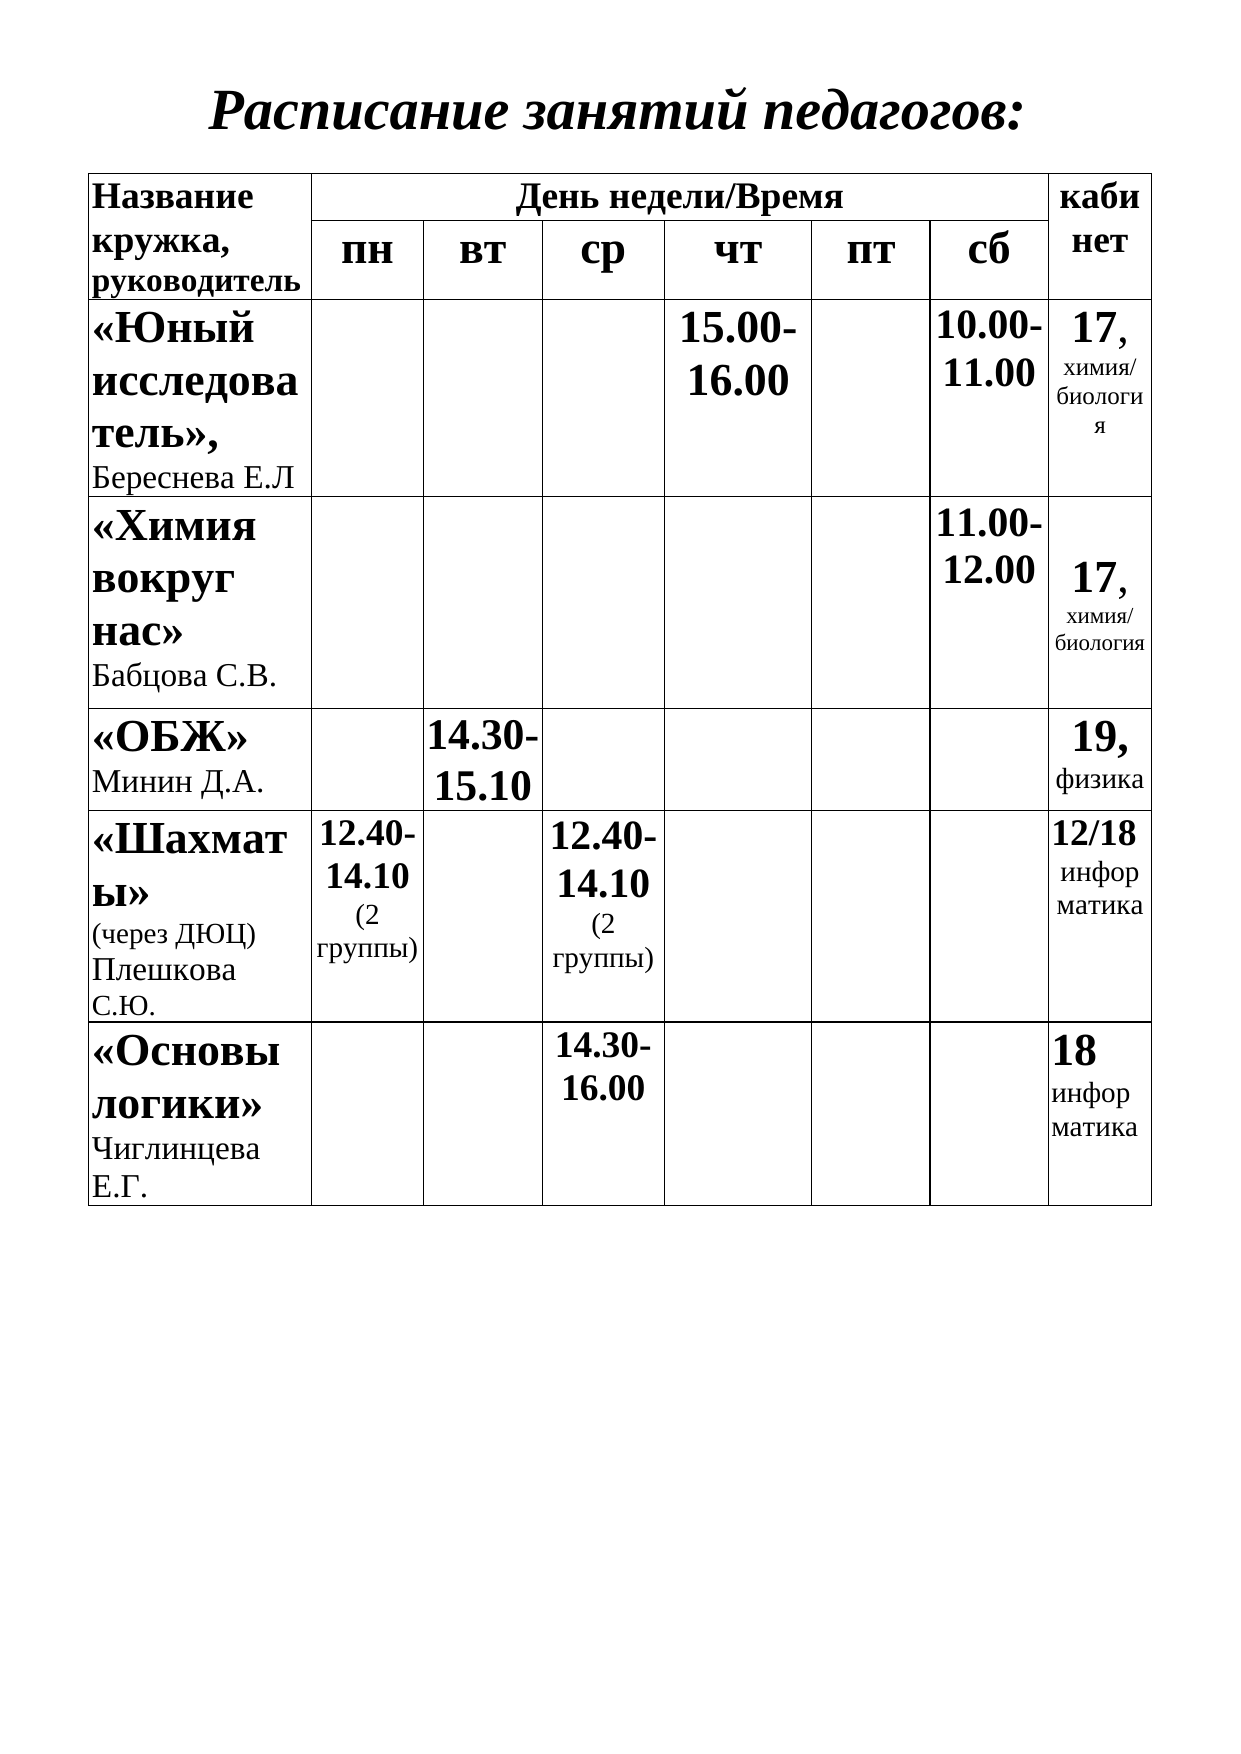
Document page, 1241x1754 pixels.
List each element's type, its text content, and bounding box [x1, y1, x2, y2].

table_cell 12.40-14.10 (2 группы) [312, 811, 423, 1021]
table_cell 17, химия/ биология [1049, 497, 1151, 708]
table_cell 14.30-15.10 [424, 709, 542, 809]
table_cell [543, 709, 664, 809]
table_cell [665, 1023, 811, 1204]
table_cell [312, 300, 423, 496]
table_cell [812, 811, 929, 1021]
table_cell [931, 1023, 1048, 1204]
table_cell [812, 300, 929, 496]
table_cell пт [812, 221, 929, 298]
table_cell ср [543, 221, 664, 298]
table_cell «Химия вокруг нас» Бабцова С.В. [89, 497, 311, 708]
table_cell «Шахматы» (через ДЮЦ) Плешкова С.Ю. [89, 811, 311, 1021]
table_cell [312, 1023, 423, 1204]
table_cell [812, 497, 929, 708]
table_cell [665, 497, 811, 708]
table_cell [931, 709, 1048, 809]
table_cell чт [665, 221, 811, 298]
table_cell «Юный исследователь», Береснева Е.Л [89, 300, 311, 496]
table_cell 11.00-12.00 [931, 497, 1048, 708]
table_cell [424, 811, 542, 1021]
table_header День недели/Время [312, 174, 1048, 220]
table_cell сб [931, 221, 1048, 298]
table_cell 18 информатика [1049, 1023, 1151, 1204]
table_cell 12/18 информатика [1049, 811, 1151, 1021]
table_cell [312, 497, 423, 708]
table_cell [543, 300, 664, 496]
table_header Название кружка, руководитель [89, 174, 311, 298]
text Расписание занятий педагогов: [75, 75, 1165, 142]
table_header кабинет [1049, 174, 1151, 298]
table_cell 17, химия/ биология [1049, 300, 1151, 496]
table_cell [665, 811, 811, 1021]
table_cell [424, 300, 542, 496]
table_cell [424, 1023, 542, 1204]
table_cell 12.40-14.10 (2 группы) [543, 811, 664, 1021]
table_cell [812, 709, 929, 809]
table_cell 10.00-11.00 [931, 300, 1048, 496]
table_cell [543, 497, 664, 708]
table_cell [424, 497, 542, 708]
table_cell [665, 709, 811, 809]
table_cell пн [312, 221, 423, 298]
table_cell «ОБЖ» Минин Д.А. [89, 709, 311, 809]
table_cell 19, физика [1049, 709, 1151, 809]
table_cell [312, 709, 423, 809]
table_cell [812, 1023, 929, 1204]
table_cell вт [424, 221, 542, 298]
table_cell [931, 811, 1048, 1021]
table_cell 15.00-16.00 [665, 300, 811, 496]
table_cell 14.30-16.00 [543, 1023, 664, 1204]
table_cell «Основы логики» Чиглинцева Е.Г. [89, 1023, 311, 1204]
